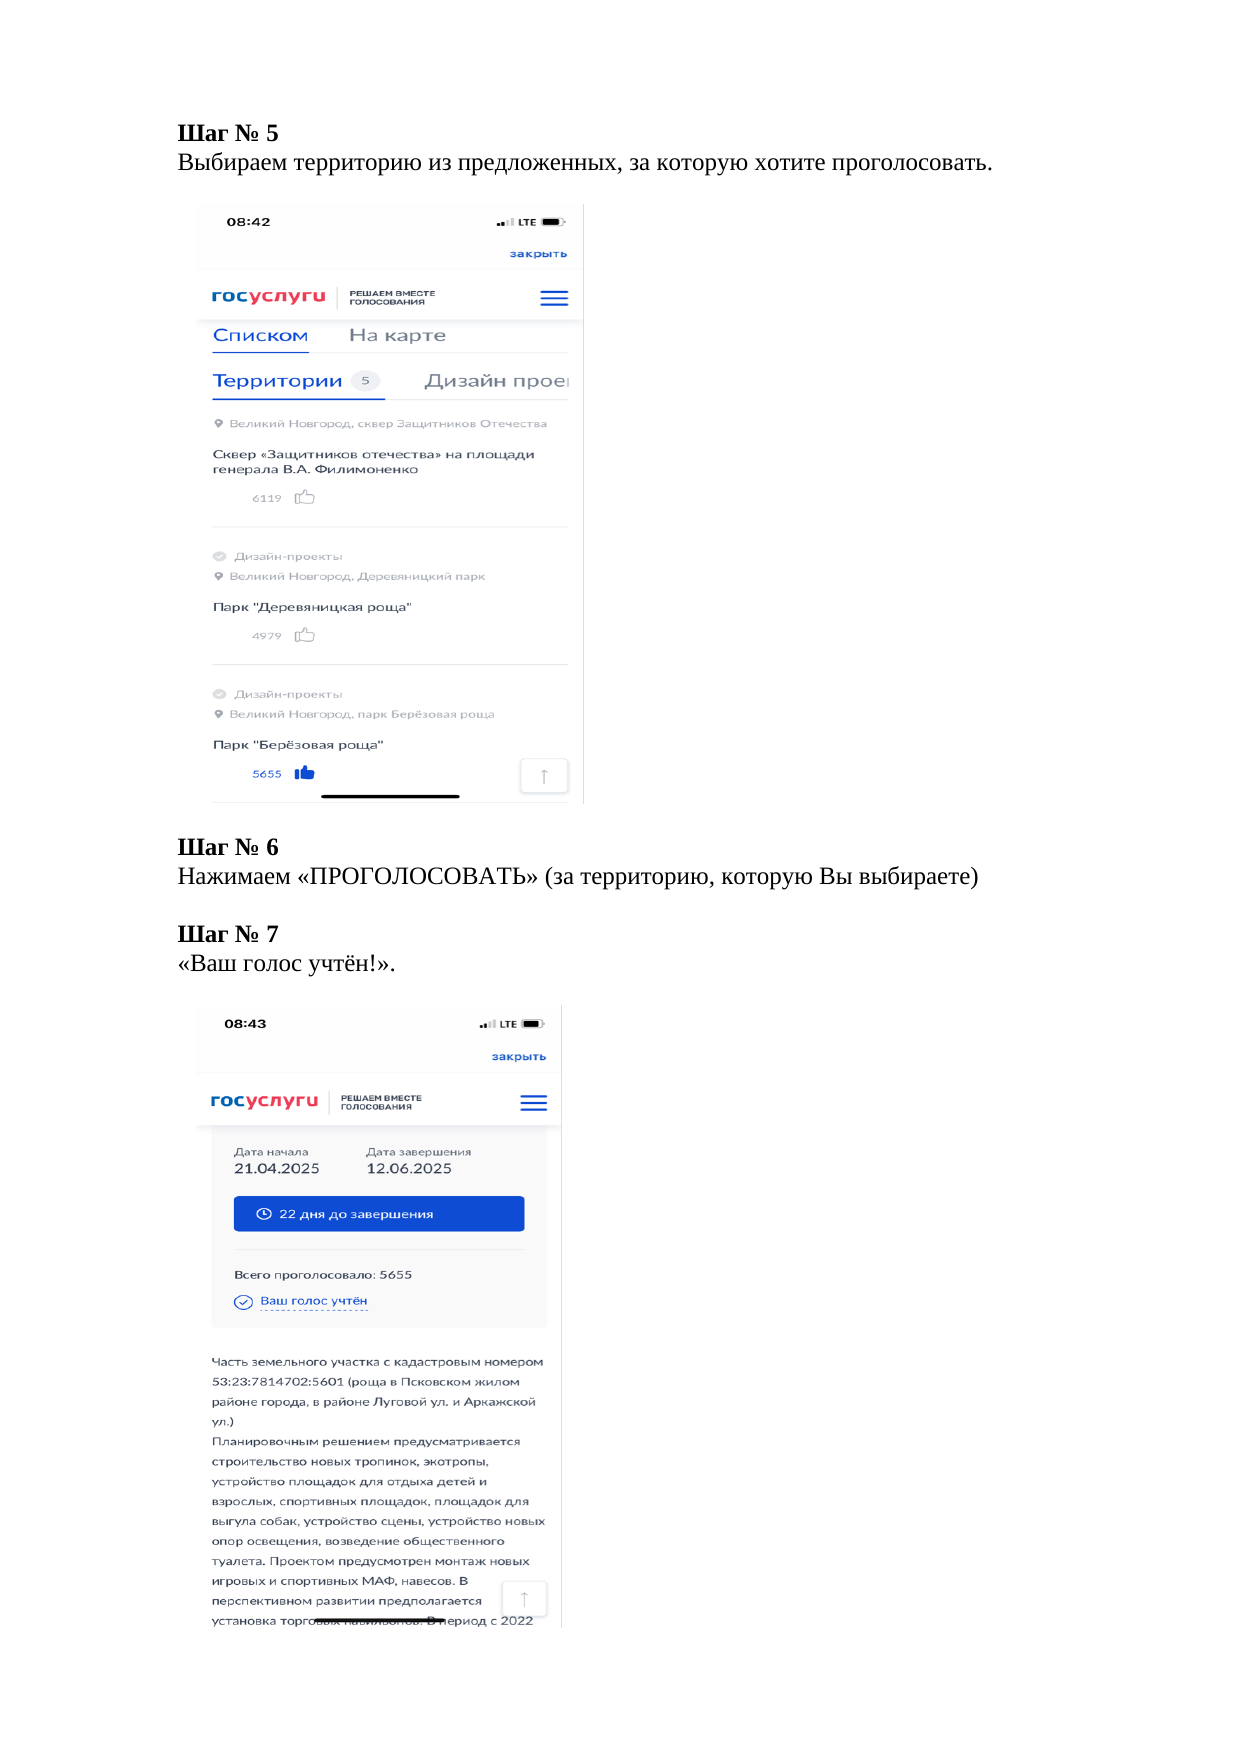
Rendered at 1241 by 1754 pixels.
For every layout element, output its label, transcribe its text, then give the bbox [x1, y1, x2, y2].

picture [196, 204, 584, 804]
picture [196, 1005, 562, 1628]
text Шаг № 5 Выбираем территорию из предложенных, за которую хотите проголосовать. [177, 118, 1152, 176]
text Шаг № 6 Нажимаем «ПРОГОЛОСОВАТЬ» (за территорию, которую Вы выбираете) [177, 832, 1152, 890]
text Шаг № 7 «Ваш голос учтён!». [177, 919, 1152, 976]
